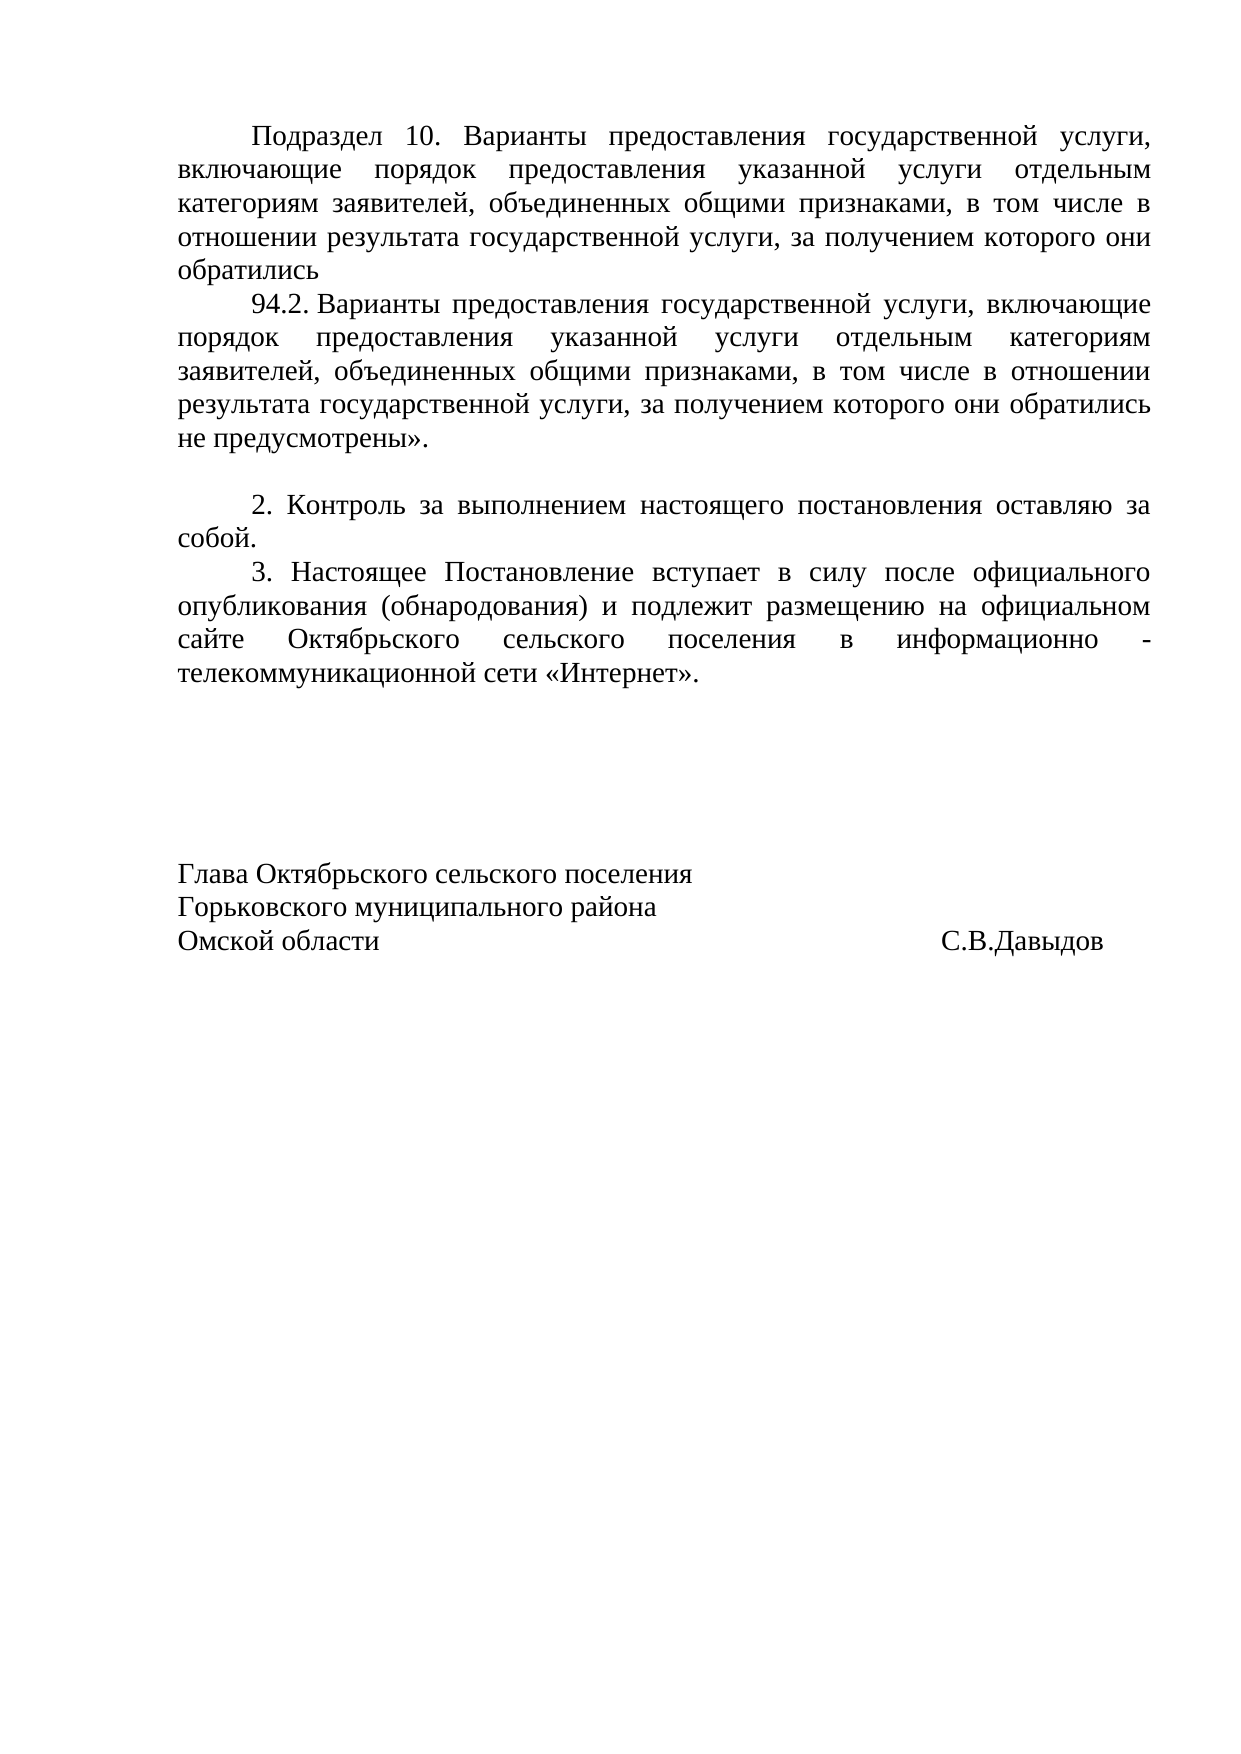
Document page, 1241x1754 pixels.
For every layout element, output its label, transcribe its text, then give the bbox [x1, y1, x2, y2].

text 94.2. Варианты предоставления государственной услуги, включающие порядок предоставления указанной услуги отдельным категориям заявителей, объединенных общими признаками, в том числе в отношении результата государственной услуги, за получением которого они обратились не предусмотрены». [177, 286, 1152, 453]
text Глава Октябрьского сельского поселения [177, 856, 1152, 889]
text Горьковского муниципального района [177, 889, 1152, 923]
text Омской области С.В.Давыдов [177, 923, 1152, 957]
text Подраздел 10. Варианты предоставления государственной услуги, включающие порядок предоставления указанной услуги отдельным категориям заявителей, объединенных общими признаками, в том числе в отношении результата государственной услуги, за получением которого они обратились [177, 118, 1152, 286]
text 3. Настоящее Постановление вступает в силу после официального опубликования (обнародования) и подлежит размещению на официальном сайте Октябрьского сельского поселения в информационно - телекоммуникационной сети «Интернет». [177, 554, 1152, 688]
text 2. Контроль за выполнением настоящего постановления оставляю за собой. [177, 487, 1152, 554]
